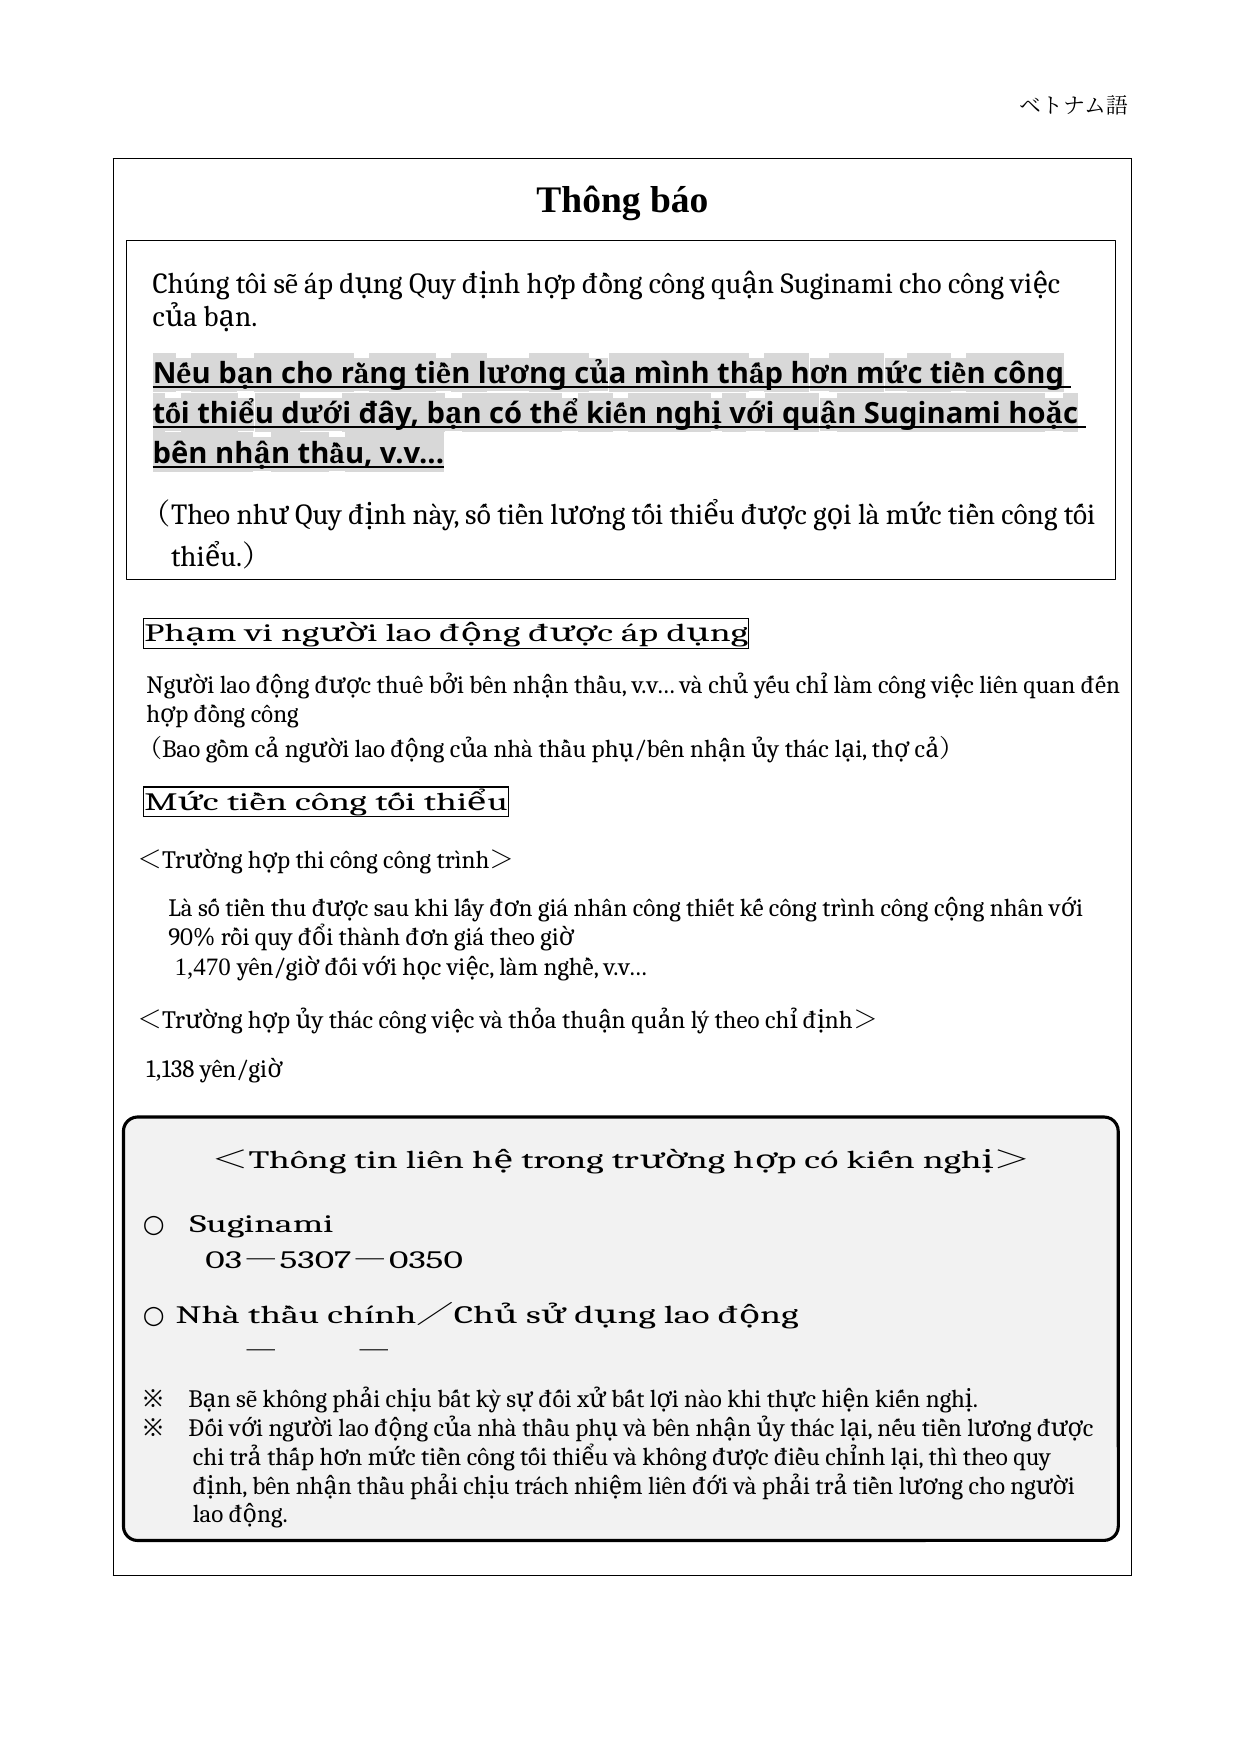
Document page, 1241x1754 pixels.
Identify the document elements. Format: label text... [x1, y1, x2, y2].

table_header Thông báo Phạm vi người lao động được áp dụng Người lao động được thuê bởi bên nhận thầu, v.v… và chủ yếu chỉ làm công việc liên quan đến hợp đồng công （Bao gồm cả người lao động của nhà thầu phụ/bên nhận ủy thác lại, thợ cả） Mức tiền công tối thiểu ＜Trường hợp thi công công trình＞ Là số tiền thu được sau khi lấy đơn giá nhân công thiết kế công trình công cộng nhân với 90% rồi quy đổi thành đơn giá theo giờ 1,470 yên/giờ đối với học việc, làm nghề, v.v… ＜Trường hợp ủy thác công việc và thỏa thuận quản lý theo chỉ định＞ 1,138 yên/giờ [114, 159, 1131, 1574]
